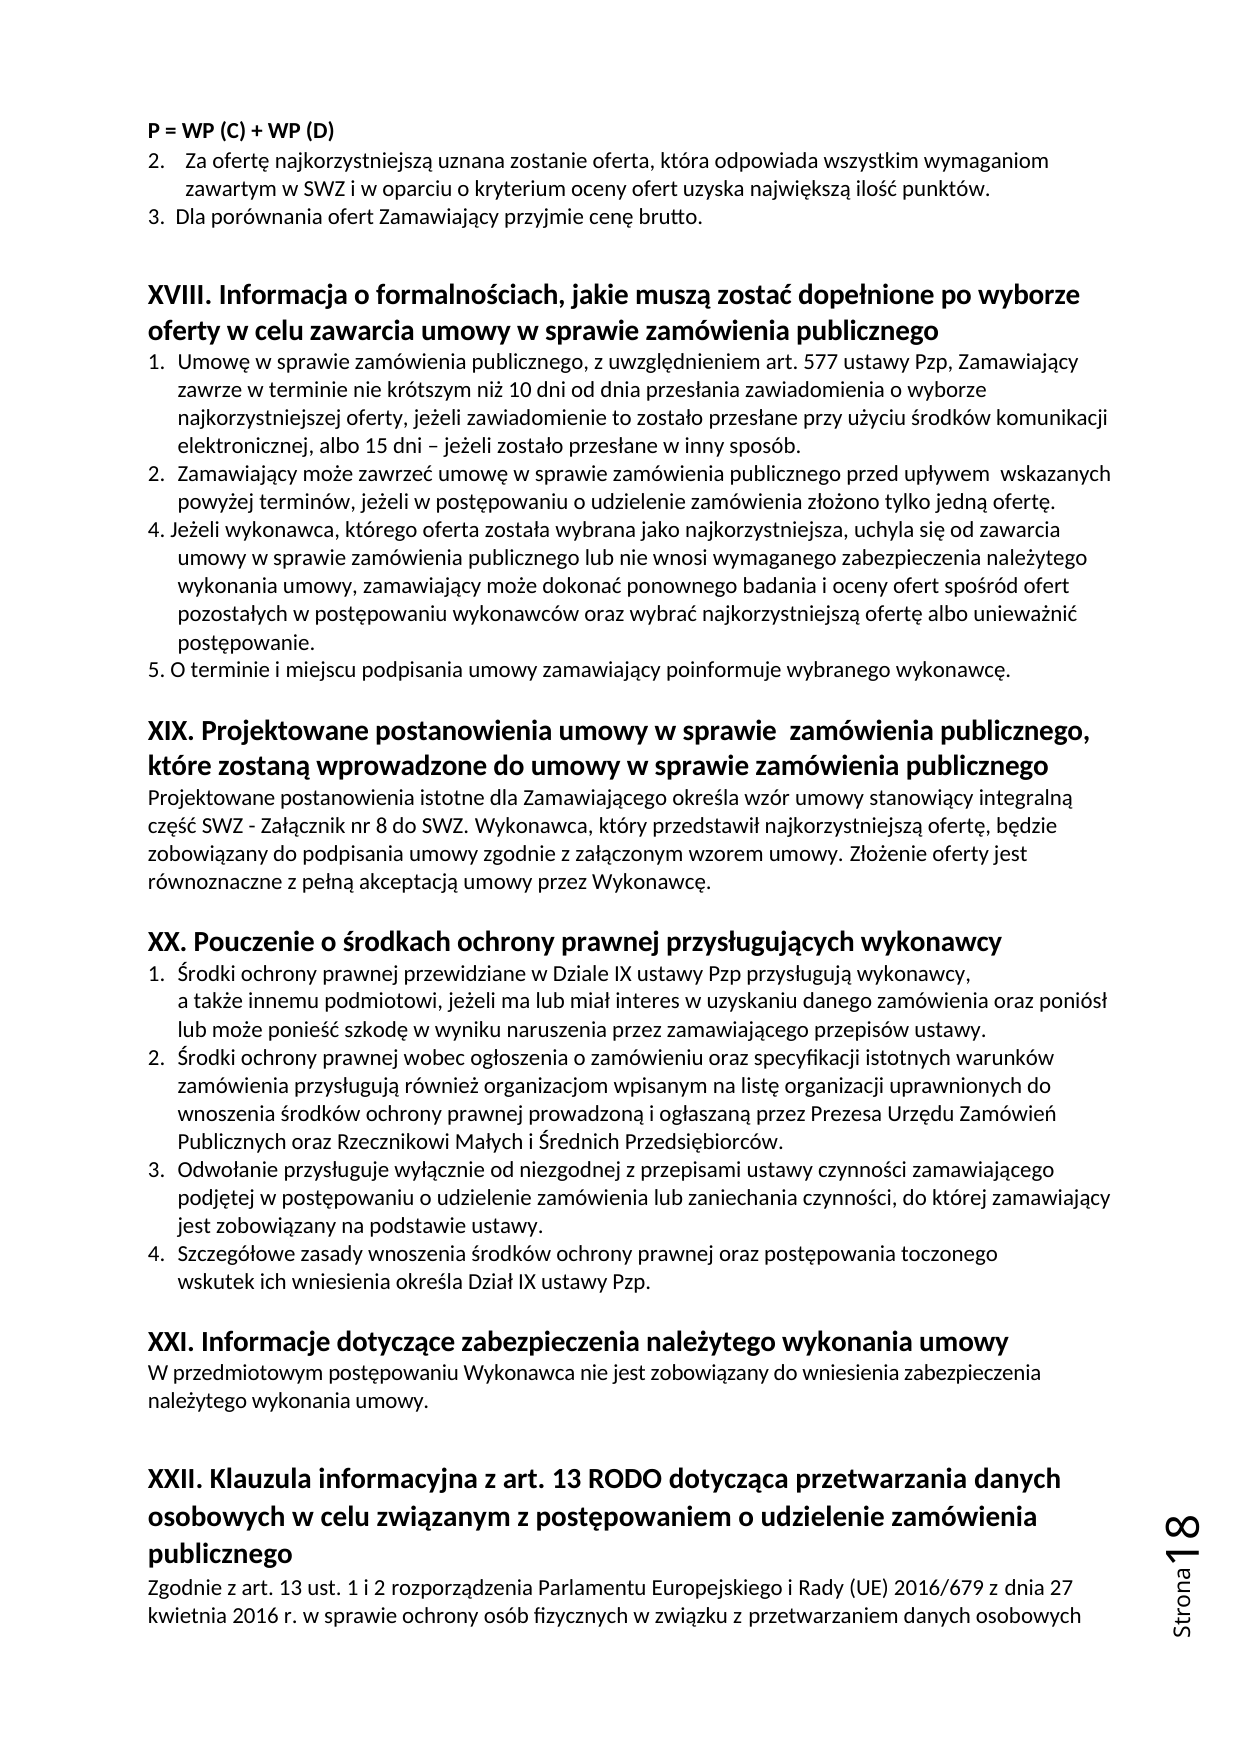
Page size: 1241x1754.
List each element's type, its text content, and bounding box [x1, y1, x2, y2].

text 5. O terminie i miejscu podpisania umowy zamawiający poinformuje wybranego wykonawcę. [148, 656, 1122, 684]
text XVIII. Informacja o formalnościach, jakie muszą zostać dopełnione po wyborze oferty w celu zawarcia umowy w sprawie zamówienia publicznego [148, 276, 1122, 347]
text Projektowane postanowienia istotne dla Zamawiającego określa wzór umowy stanowiący integralną część SWZ - Załącznik nr 8 do SWZ. Wykonawca, który przedstawił najkorzystniejszą ofertę, będzie zobowiązany do podpisania umowy zgodnie z załączonym wzorem umowy. Złożenie oferty jest równoznaczne z pełną akceptacją umowy przez Wykonawcę. [148, 783, 1122, 895]
text 2. Zamawiający może zawrzeć umowę w sprawie zamówienia publicznego przed upływem wskazanych powyżej terminów, jeżeli w postępowaniu o udzielenie zamówienia złożono tylko jedną ofertę. [148, 459, 1122, 516]
list Środki ochrony prawnej przewidziane w Dziale IX ustawy Pzp przysługują wykonawcy, a także innemu podmiotowi, jeżeli ma lub miał interes w uzyskaniu danego zamówienia oraz poniósł lub może ponieść szkodę w wyniku naruszenia przez zamawiającego przepisów ustawy. [148, 959, 1122, 1043]
text XXII. Klauzula informacyjna z art. 13 RODO dotycząca przetwarzania danych osobowych w celu związanym z postępowaniem o udzielenie zamówienia publicznego [148, 1461, 1122, 1571]
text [148, 1573, 1122, 1629]
text XXI. Informacje dotyczące zabezpieczenia należytego wykonania umowy [148, 1323, 1122, 1358]
text 2. Środki ochrony prawnej wobec ogłoszenia o zamówieniu oraz specyfikacji istotnych warunków zamówienia przysługują również organizacjom wpisanym na listę organizacji uprawnionych do wnoszenia środków ochrony prawnej prowadzoną i ogłaszaną przez Prezesa Urzędu Zamówień Publicznych oraz Rzecznikowi Małych i Średnich Przedsiębiorców. [148, 1043, 1122, 1155]
text 3. Odwołanie przysługuje wyłącznie od niezgodnej z przepisami ustawy czynności zamawiającego podjętej w postępowaniu o udzielenie zamówienia lub zaniechania czynności, do której zamawiający jest zobowiązany na podstawie ustawy. [148, 1155, 1122, 1239]
text 4. Jeżeli wykonawca, którego oferta została wybrana jako najkorzystniejsza, uchyla się od zawarcia umowy w sprawie zamówienia publicznego lub nie wnosi wymaganego zabezpieczenia należytego wykonania umowy, zamawiający może dokonać ponownego badania i oceny ofert spośród ofert pozostałych w postępowaniu wykonawców oraz wybrać najkorzystniejszą ofertę albo unieważnić postępowanie. [148, 516, 1122, 656]
text XIX. Projektowane postanowienia umowy w sprawie zamówienia publicznego, które zostaną wprowadzone do umowy w sprawie zamówienia publicznego [148, 712, 1122, 783]
text 4. Szczegółowe zasady wnoszenia środków ochrony prawnej oraz postępowania toczonego [148, 1239, 1122, 1267]
text wskutek ich wniesienia określa Dział IX ustawy Pzp. [177, 1267, 1122, 1295]
text 3. Dla porównania ofert Zamawiający przyjmie cenę brutto. [148, 202, 1122, 230]
list Za ofertę najkorzystniejszą uznana zostanie oferta, która odpowiada wszystkim wymaganiom zawartym w SWZ i w oparciu o kryterium oceny ofert uzyska największą ilość punktów. [148, 146, 1122, 202]
text P = WP (C) + WP (D) [148, 117, 1122, 145]
text XX. Pouczenie o środkach ochrony prawnej przysługujących wykonawcy [148, 923, 1122, 959]
list Umowę w sprawie zamówienia publicznego, z uwzględnieniem art. 577 ustawy Pzp, Zamawiający zawrze w terminie nie krótszym niż 10 dni od dnia przesłania zawiadomienia o wyborze najkorzystniejszej oferty, jeżeli zawiadomienie to zostało przesłane przy użyciu środków komunikacji elektronicznej, albo 15 dni – jeżeli zostało przesłane w inny sposób. [148, 347, 1122, 459]
text W przedmiotowym postępowaniu Wykonawca nie jest zobowiązany do wniesienia zabezpieczenia należytego wykonania umowy. [148, 1358, 1122, 1414]
